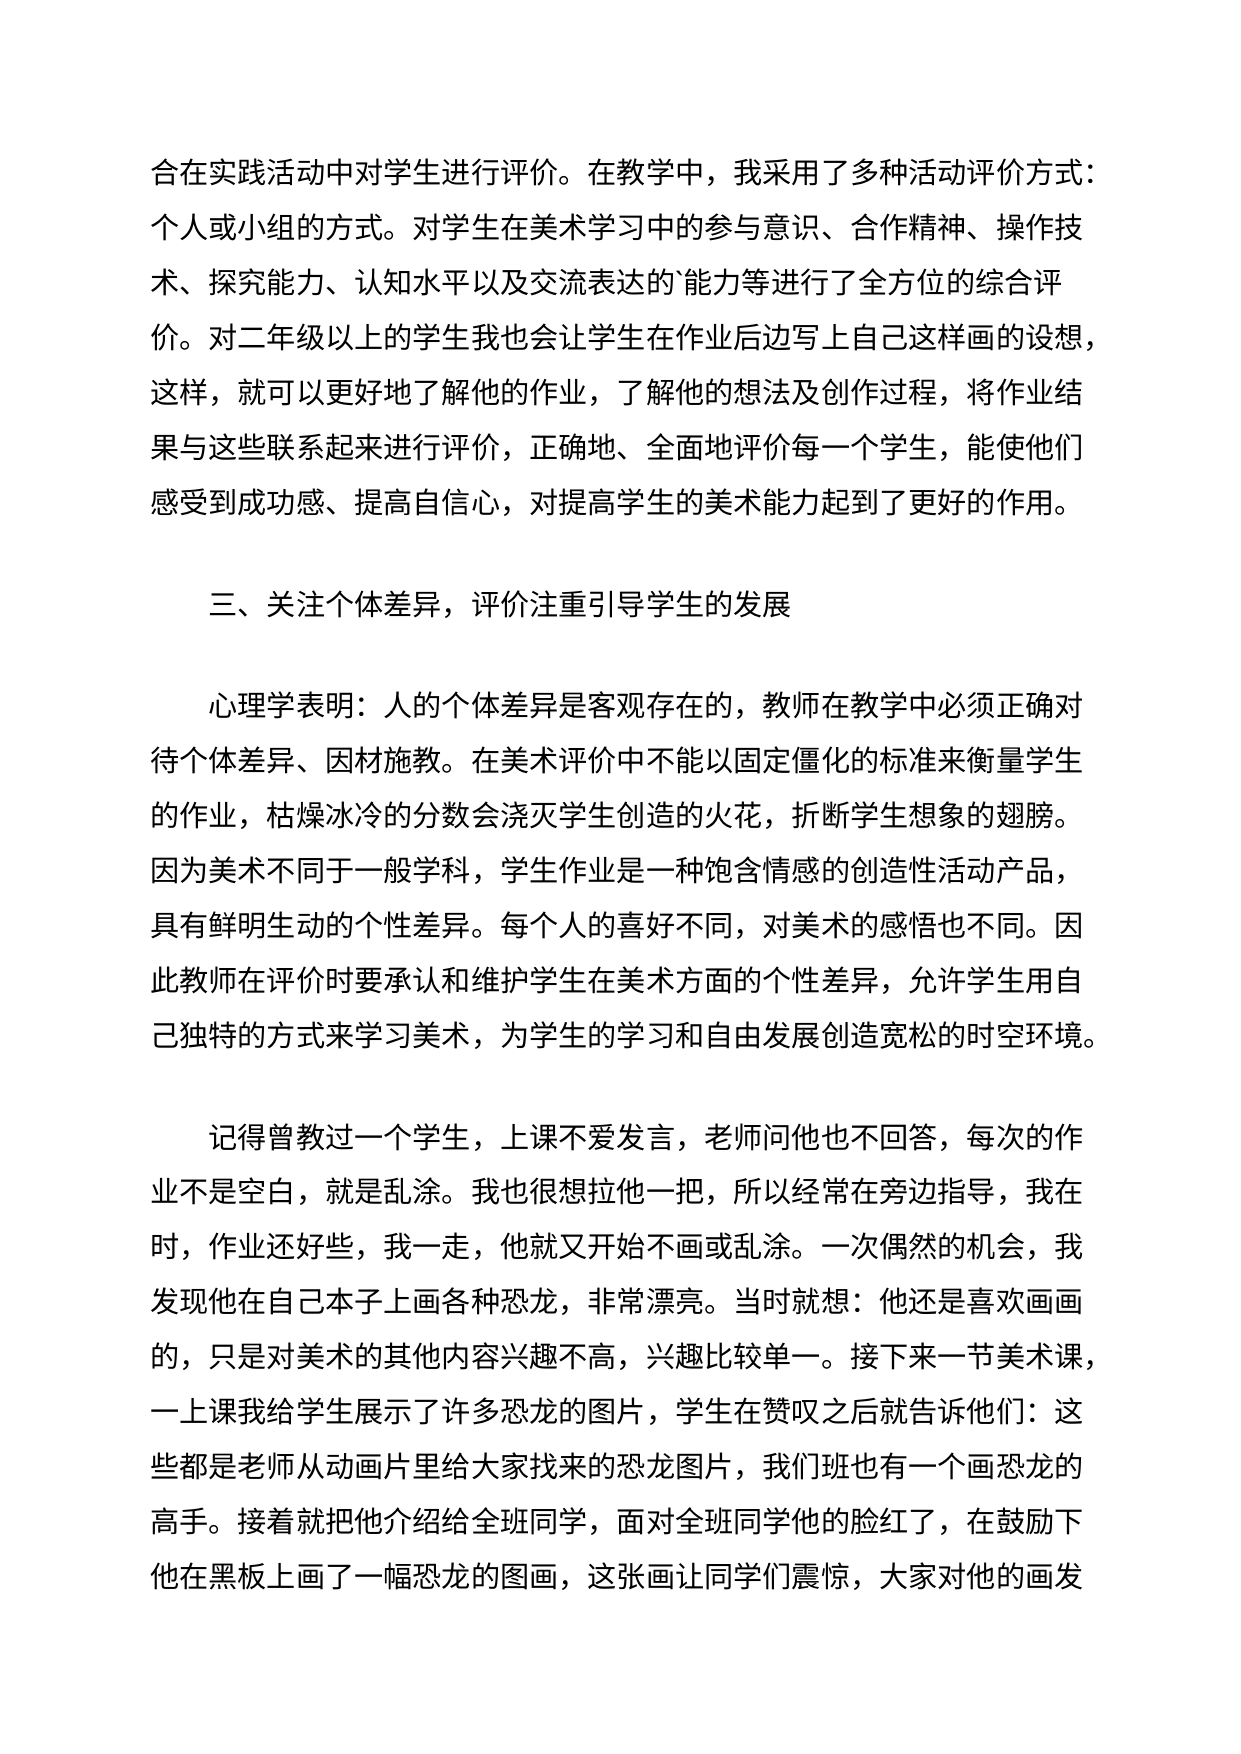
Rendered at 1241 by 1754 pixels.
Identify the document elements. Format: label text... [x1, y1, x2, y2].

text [150, 150, 1090, 522]
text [150, 1114, 1090, 1596]
text 三、关注个体差异，评价注重引导学生的发展 [150, 581, 1090, 623]
text 心理学表明：人的个体差异是客观存在的，教师在教学中必须正确对待个体差异、因材施教。在美术评价中不能以固定僵化的标准来衡量学生的作业，枯燥冰冷的分数会浇灭学生创造的火花，折断学生想象的翅膀。因为美术不同于一般学科，学生作业是一种饱含情感的创造性活动产品，具有鲜明生动的个性差异。每个人的喜好不同，对美术的感悟也不同。因此教师在评价时要承认和维护学生在美术方面的个性差异，允许学生用自己独特的方式来学习美术，为学生的学习和自由发展创造宽松的时空环境。 [150, 683, 1090, 1055]
